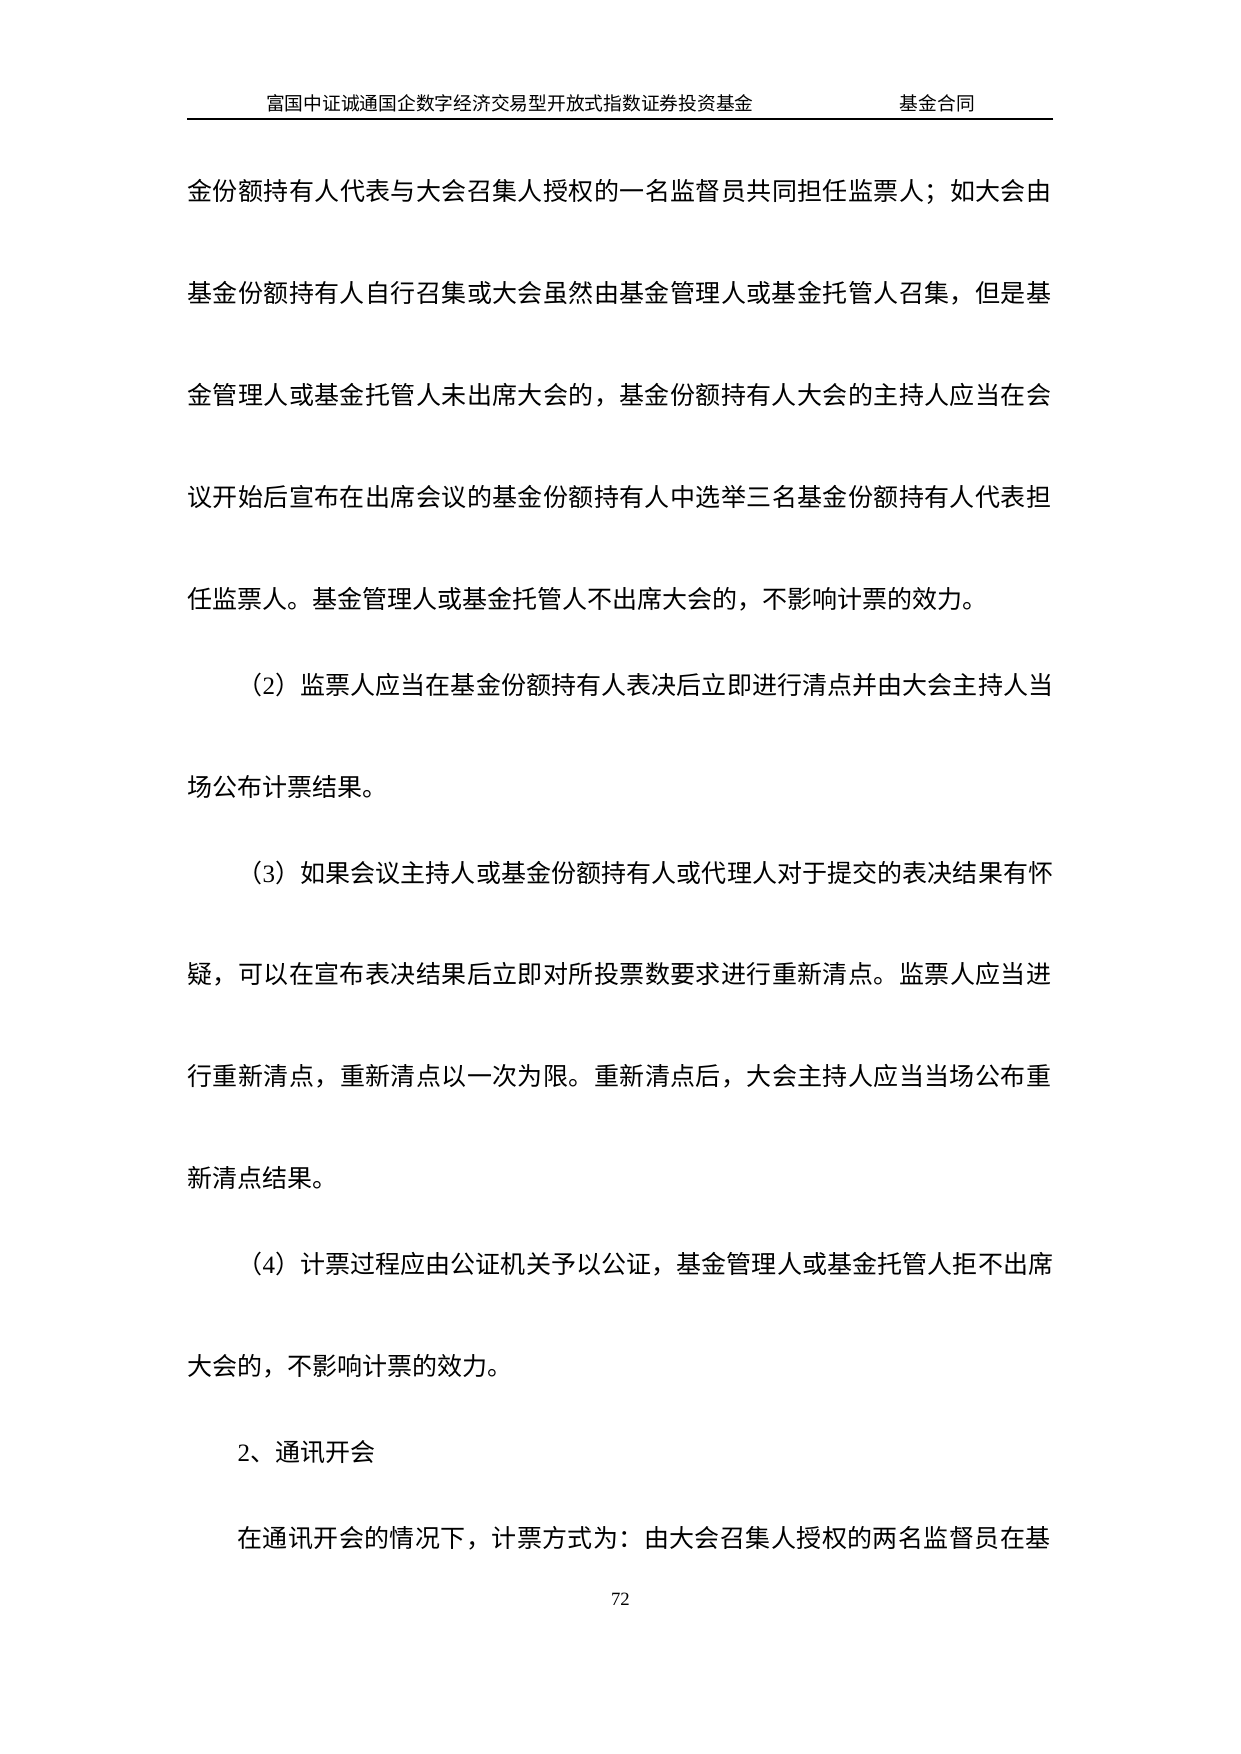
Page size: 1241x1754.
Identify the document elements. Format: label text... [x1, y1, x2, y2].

text （3）如果会议主持人或基金份额持有人或代理人对于提交的表决结果有怀疑，可以在宣布表决结果后立即对所投票数要求进行重新清点。监票人应当进行重新清点，重新清点以一次为限。重新清点后，大会主持人应当当场公布重新清点结果。 [187, 837, 1053, 1211]
text （4）计票过程应由公证机关予以公证，基金管理人或基金托管人拒不出席大会的，不影响计票的效力。 [187, 1229, 1053, 1399]
text （2）监票人应当在基金份额持有人表决后立即进行清点并由大会主持人当场公布计票结果。 [187, 649, 1053, 819]
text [187, 1503, 1053, 1571]
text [187, 156, 1053, 631]
text 2、通讯开会 [187, 1417, 1053, 1485]
